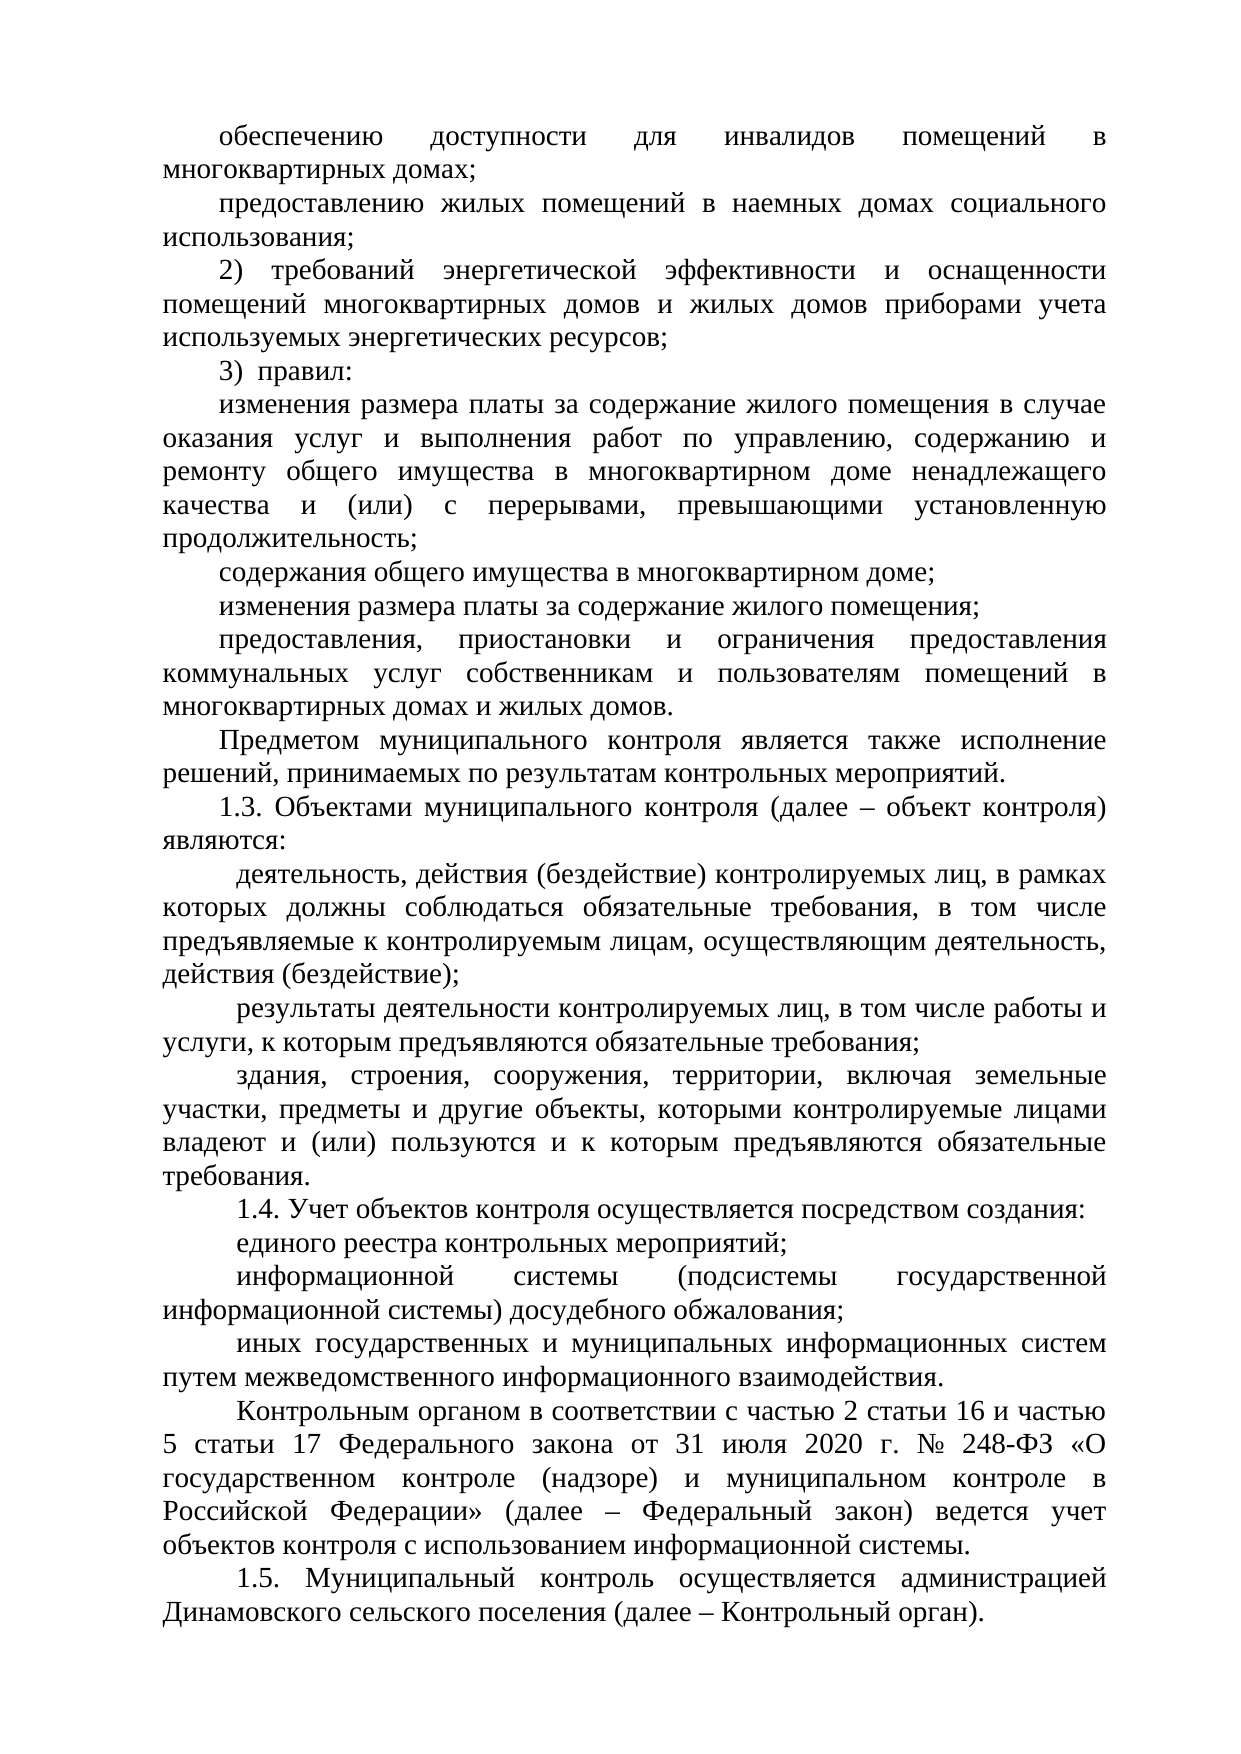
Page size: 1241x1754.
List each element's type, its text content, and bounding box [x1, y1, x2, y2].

text 1.3. Объектами муниципального контроля (далее – объект контроля) являются: [162, 789, 1107, 856]
text информационной системы (подсистемы государственной информационной системы) досудебного обжалования; [162, 1258, 1107, 1326]
text результаты деятельности контролируемых лиц, в том числе работы и услуги, к которым предъявляются обязательные требования; [162, 990, 1107, 1057]
text изменения размера платы за содержание жилого помещения; [162, 588, 1107, 621]
text предоставления, приостановки и ограничения предоставления коммунальных услуг собственникам и пользователям помещений в многоквартирных домах и жилых домов. [162, 621, 1107, 722]
text 1.5. Муниципальный контроль осуществляется администрацией Динамовского сельского поселения (далее – Контрольный орган). [162, 1560, 1107, 1627]
text изменения размера платы за содержание жилого помещения в случае оказания услуг и выполнения работ по управлению, содержанию и ремонту общего имущества в многоквартирном доме ненадлежащего качества и (или) с перерывами, превышающими установленную продолжительность; [162, 386, 1107, 554]
list 1.4. Учет объектов контроля осуществляется посредством создания: [162, 1191, 1107, 1225]
text предоставлению жилых помещений в наемных домах социального использования; [162, 185, 1107, 252]
text здания, строения, сооружения, территории, включая земельные участки, предметы и другие объекты, которыми контролируемые лицами владеют и (или) пользуются и к которым предъявляются обязательные требования. [162, 1057, 1107, 1191]
text содержания общего имущества в многоквартирном доме; [162, 554, 1107, 588]
text единого реестра контрольных мероприятий; [162, 1225, 1107, 1258]
text Предметом муниципального контроля является также исполнение решений, принимаемых по результатам контрольных мероприятий. [162, 722, 1107, 789]
text обеспечению доступности для инвалидов помещений в многоквартирных домах; [162, 118, 1107, 185]
text иных государственных и муниципальных информационных систем путем межведомственного информационного взаимодействия. [162, 1326, 1107, 1393]
text 2) требований энергетической эффективности и оснащенности помещений многоквартирных домов и жилых домов приборами учета используемых энергетических ресурсов; [162, 252, 1107, 353]
text 3) правил: [162, 353, 1107, 386]
text Контрольным органом в соответствии с частью 2 статьи 16 и частью 5 статьи 17 Федерального закона от 31 июля 2020 г. № 248-ФЗ «О государственном контроле (надзоре) и муниципальном контроле в Российской Федерации» (далее – Федеральный закон) ведется учет объектов контроля с использованием информационной системы. [162, 1393, 1107, 1560]
text деятельность, действия (бездействие) контролируемых лиц, в рамках которых должны соблюдаться обязательные требования, в том числе предъявляемые к контролируемым лицам, осуществляющим деятельность, действия (бездействие); [162, 856, 1107, 990]
